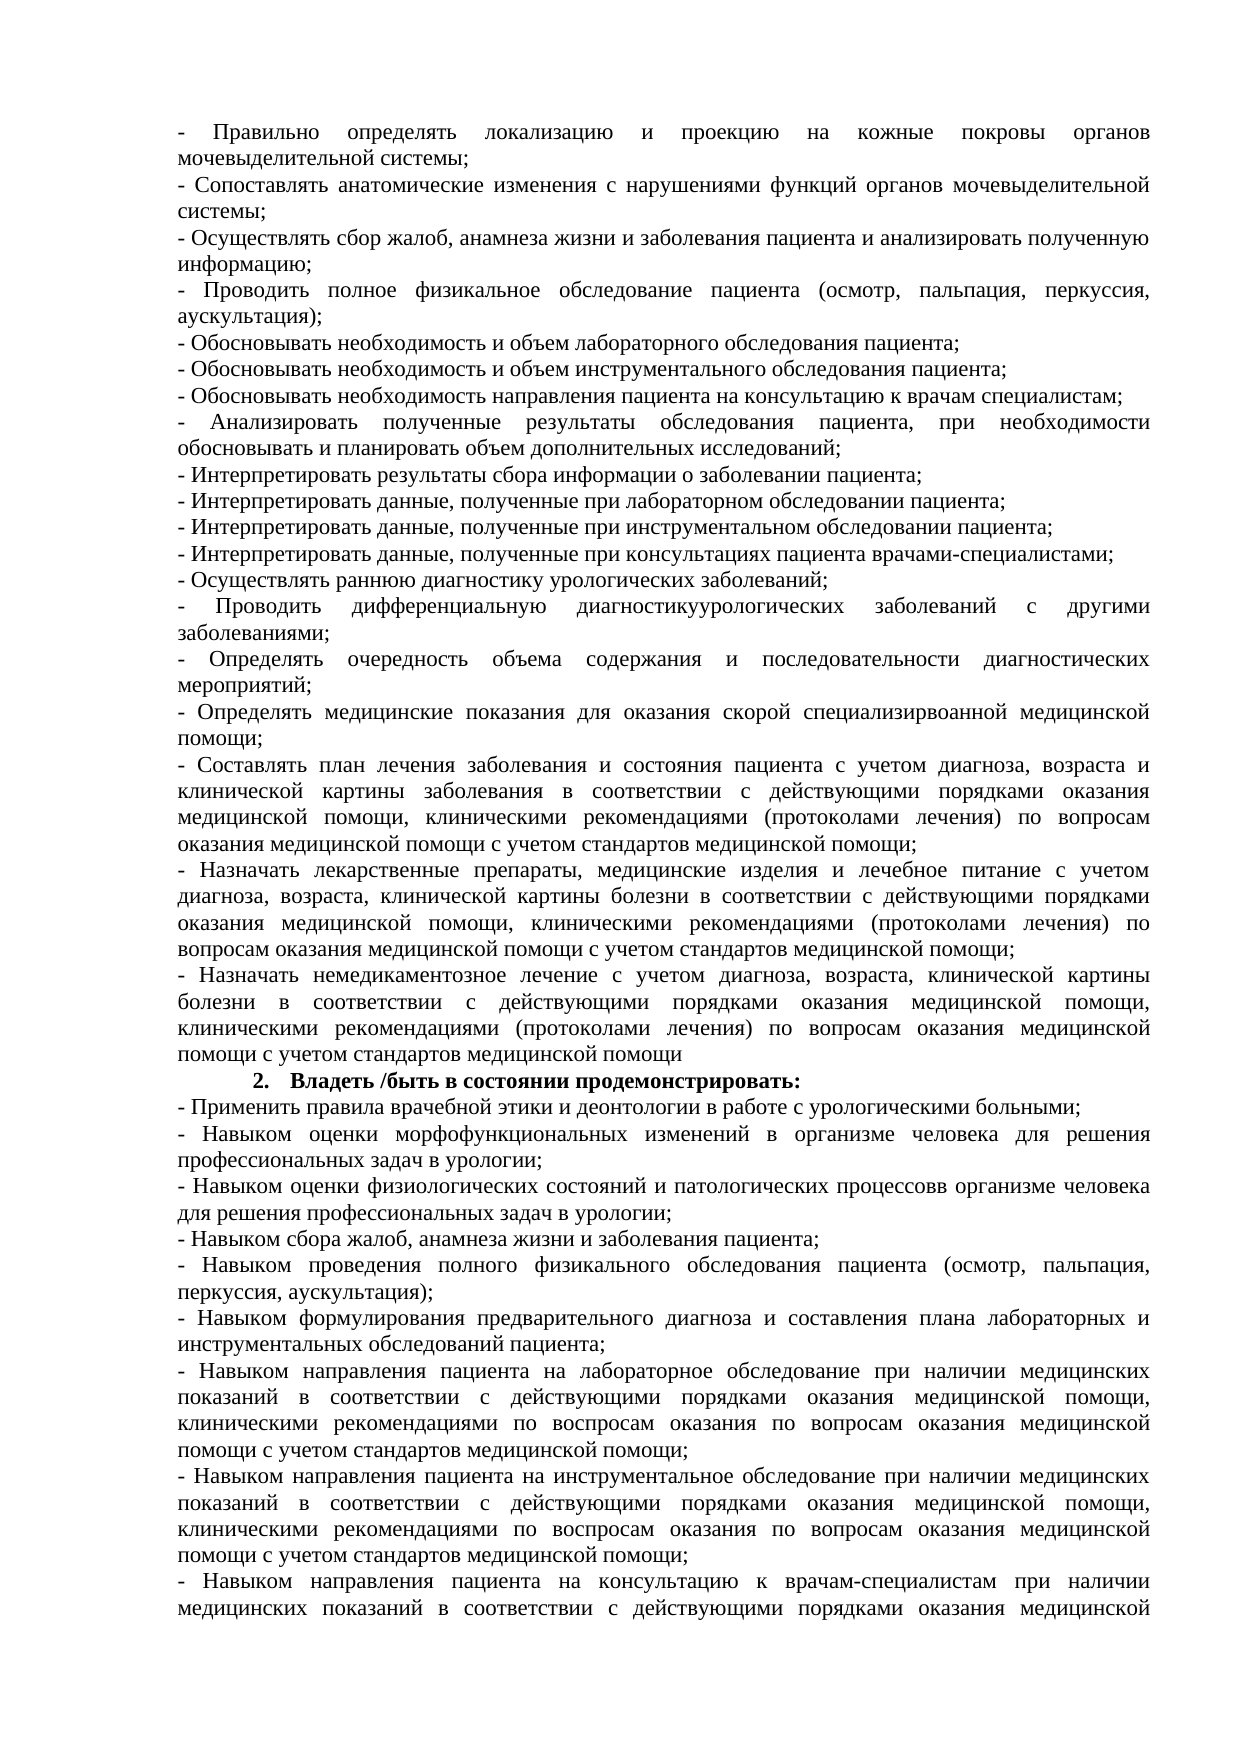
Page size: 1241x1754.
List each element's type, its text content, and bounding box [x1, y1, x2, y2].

text - Навыком сбора жалоб, анамнеза жизни и заболевания пациента; [177, 1225, 1152, 1251]
text - Сопоставлять анатомические изменения с нарушениями функций органов мочевыделительной системы; [177, 171, 1152, 223]
text - Составлять план лечения заболевания и состояния пациента с учетом диагноза, возраста и клинической картины заболевания в соответствии с действующими порядками оказания медицинской помощи, клиническими рекомендациями (протоколами лечения) по вопросам оказания медицинской помощи с учетом стандартов медицинской помощи; [177, 751, 1152, 856]
text - Интерпретировать данные, полученные при инструментальном обследовании пациента; [177, 513, 1152, 540]
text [177, 1568, 1152, 1620]
text - Осуществлять сбор жалоб, анамнеза жизни и заболевания пациента и анализировать полученную информацию; [177, 223, 1152, 276]
list Владеть /быть в состоянии продемонстрировать: [177, 1067, 1152, 1093]
text - Интерпретировать результаты сбора информации о заболевании пациента; [177, 461, 1152, 487]
text - Анализировать полученные результаты обследования пациента, при необходимости обосновывать и планировать объем дополнительных исследований; [177, 408, 1152, 461]
text - Навыком оценки морфофункциональных изменений в организме человека для решения профессиональных задач в урологии; [177, 1119, 1152, 1172]
text - Обосновывать необходимость и объем лабораторного обследования пациента; [177, 329, 1152, 355]
text - Обосновывать необходимость направления пациента на консультацию к врачам специалистам; [177, 382, 1152, 408]
text - Навыком формулирования предварительного диагноза и составления плана лабораторных и инструментальных обследований пациента; [177, 1304, 1152, 1357]
text - Определять медицинские показания для оказания скорой специализирвоанной медицинской помощи; [177, 698, 1152, 751]
text - Осуществлять раннюю диагностику урологических заболеваний; [177, 566, 1152, 592]
text - Назначать немедикаментозное лечение с учетом диагноза, возраста, клинической картины болезни в соответствии с действующими порядками оказания медицинской помощи, клиническими рекомендациями (протоколами лечения) по вопросам оказания медицинской помощи с учетом стандартов медицинской помощи [177, 961, 1152, 1067]
text - Назначать лекарственные препараты, медицинские изделия и лечебное питание с учетом диагноза, возраста, клинической картины болезни в соответствии с действующими порядками оказания медицинской помощи, клиническими рекомендациями (протоколами лечения) по вопросам оказания медицинской помощи с учетом стандартов медицинской помощи; [177, 856, 1152, 961]
text - Проводить полное физикальное обследование пациента (осмотр, пальпация, перкуссия, аускультация); [177, 276, 1152, 329]
text - Навыком оценки физиологических состояний и патологических процессовв организме человека для решения профессиональных задач в урологии; [177, 1172, 1152, 1225]
text - Интерпретировать данные, полученные при лабораторном обследовании пациента; [177, 487, 1152, 513]
text - Проводить дифференциальную диагностикуурологических заболеваний с другими заболеваниями; [177, 592, 1152, 645]
text - Применить правила врачебной этики и деонтологии в работе с урологическими больными; [177, 1093, 1152, 1119]
text - Обосновывать необходимость и объем инструментального обследования пациента; [177, 355, 1152, 382]
text - Навыком направления пациента на инструментальное обследование при наличии медицинских показаний в соответствии с действующими порядками оказания медицинской помощи, клиническими рекомендациями по воспросам оказания по вопросам оказания медицинской помощи с учетом стандартов медицинской помощи; [177, 1462, 1152, 1568]
text - Правильно определять локализацию и проекцию на кожные покровы органов мочевыделительной системы; [177, 118, 1152, 171]
text - Интерпретировать данные, полученные при консультациях пациента врачами-специалистами; [177, 540, 1152, 566]
text - Навыком проведения полного физикального обследования пациента (осмотр, пальпация, перкуссия, аускультация); [177, 1251, 1152, 1304]
text - Навыком направления пациента на лабораторное обследование при наличии медицинских показаний в соответствии с действующими порядками оказания медицинской помощи, клиническими рекомендациями по воспросам оказания по вопросам оказания медицинской помощи с учетом стандартов медицинской помощи; [177, 1357, 1152, 1462]
text - Определять очередность объема содержания и последовательности диагностических мероприятий; [177, 645, 1152, 698]
